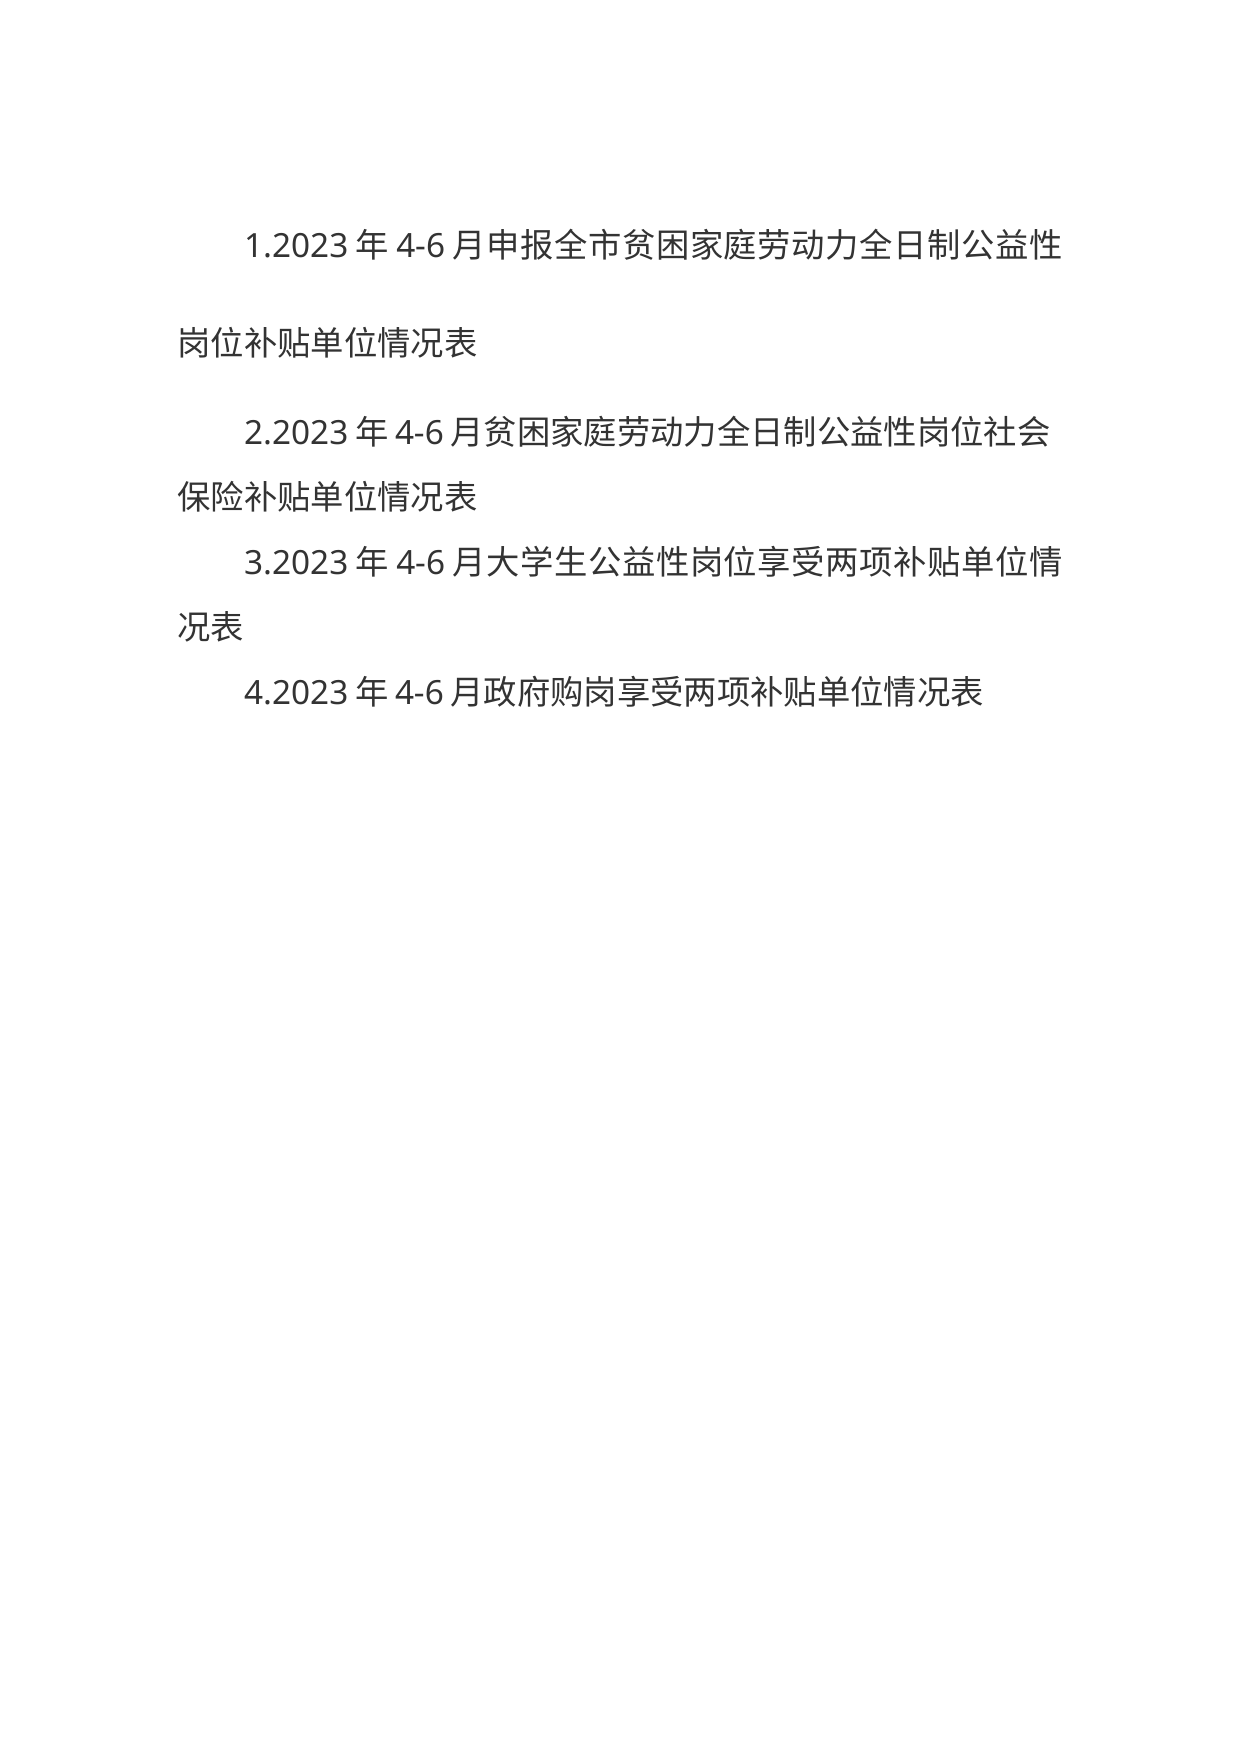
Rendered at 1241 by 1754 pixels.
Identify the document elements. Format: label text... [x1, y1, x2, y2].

text 1.2023年4-6月申报全市贫困家庭劳动力全日制公益性岗位补贴单位情况表 [177, 211, 1063, 373]
text 3.2023年4-6月大学生公益性岗位享受两项补贴单位情况表 [177, 527, 1063, 657]
text 2.2023年4-6月贫困家庭劳动力全日制公益性岗位社会保险补贴单位情况表 [177, 397, 1063, 527]
text 4.2023年4-6月政府购岗享受两项补贴单位情况表 [177, 657, 1063, 722]
